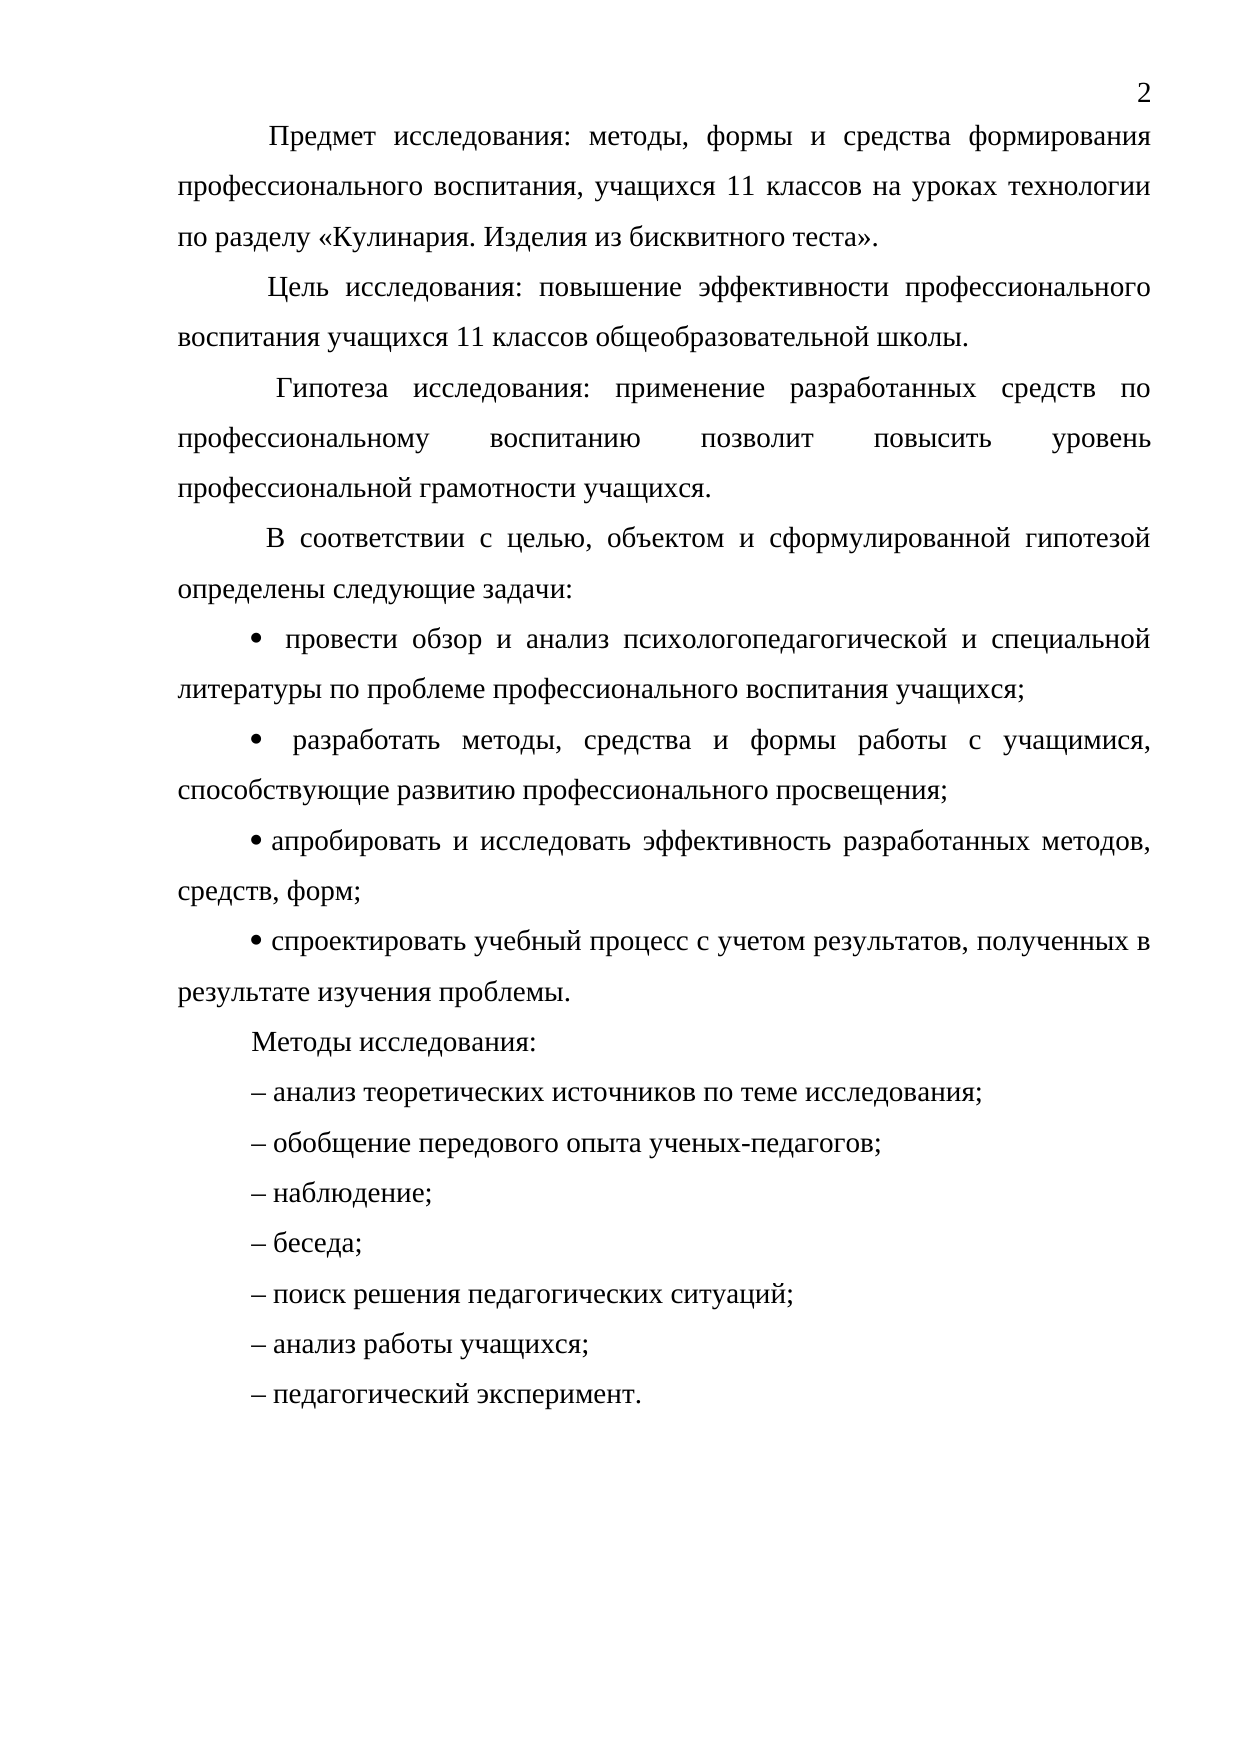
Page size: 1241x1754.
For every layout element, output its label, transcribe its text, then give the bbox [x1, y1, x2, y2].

list спроектировать учебный процесс с учетом результатов, полученных в результате изучения проблемы. [177, 923, 1152, 1007]
text Гипотеза исследования: применение разработанных средств по профессиональному воспитанию позволит повысить уровень профессиональной грамотности учащихся. [177, 370, 1152, 504]
text – педагогический эксперимент. [177, 1376, 1152, 1410]
text Предмет исследования: методы, формы и средства формирования профессионального воспитания, учащихся 11 классов на уроках технологии по разделу «Кулинария. Изделия из бисквитного теста». [177, 118, 1152, 252]
text – обобщение передового опыта ученых-педагогов; [177, 1125, 1152, 1158]
text – анализ теоретических источников по теме исследования; [177, 1074, 1152, 1108]
text – беседа; [177, 1225, 1152, 1259]
text – поиск решения педагогических ситуаций; [177, 1276, 1152, 1309]
list Методы исследования: [177, 1024, 1152, 1058]
list провести обзор и анализ психологопедагогической и специальной литературы по проблеме профессионального воспитания учащихся; [177, 621, 1152, 705]
list разработать методы, средства и формы работы с учащимися, способствующие развитию профессионального просвещения; [177, 722, 1152, 806]
text В соответствии с целью, объектом и сформулированной гипотезой определены следующие задачи: [177, 521, 1152, 604]
list апробировать и исследовать эффективность разработанных методов, средств, форм; [177, 823, 1152, 907]
text – анализ работы учащихся; [177, 1326, 1152, 1359]
text – наблюдение; [177, 1175, 1152, 1209]
text Цель исследования: повышение эффективности профессионального воспитания учащихся 11 классов общеобразовательной школы. [177, 269, 1152, 353]
